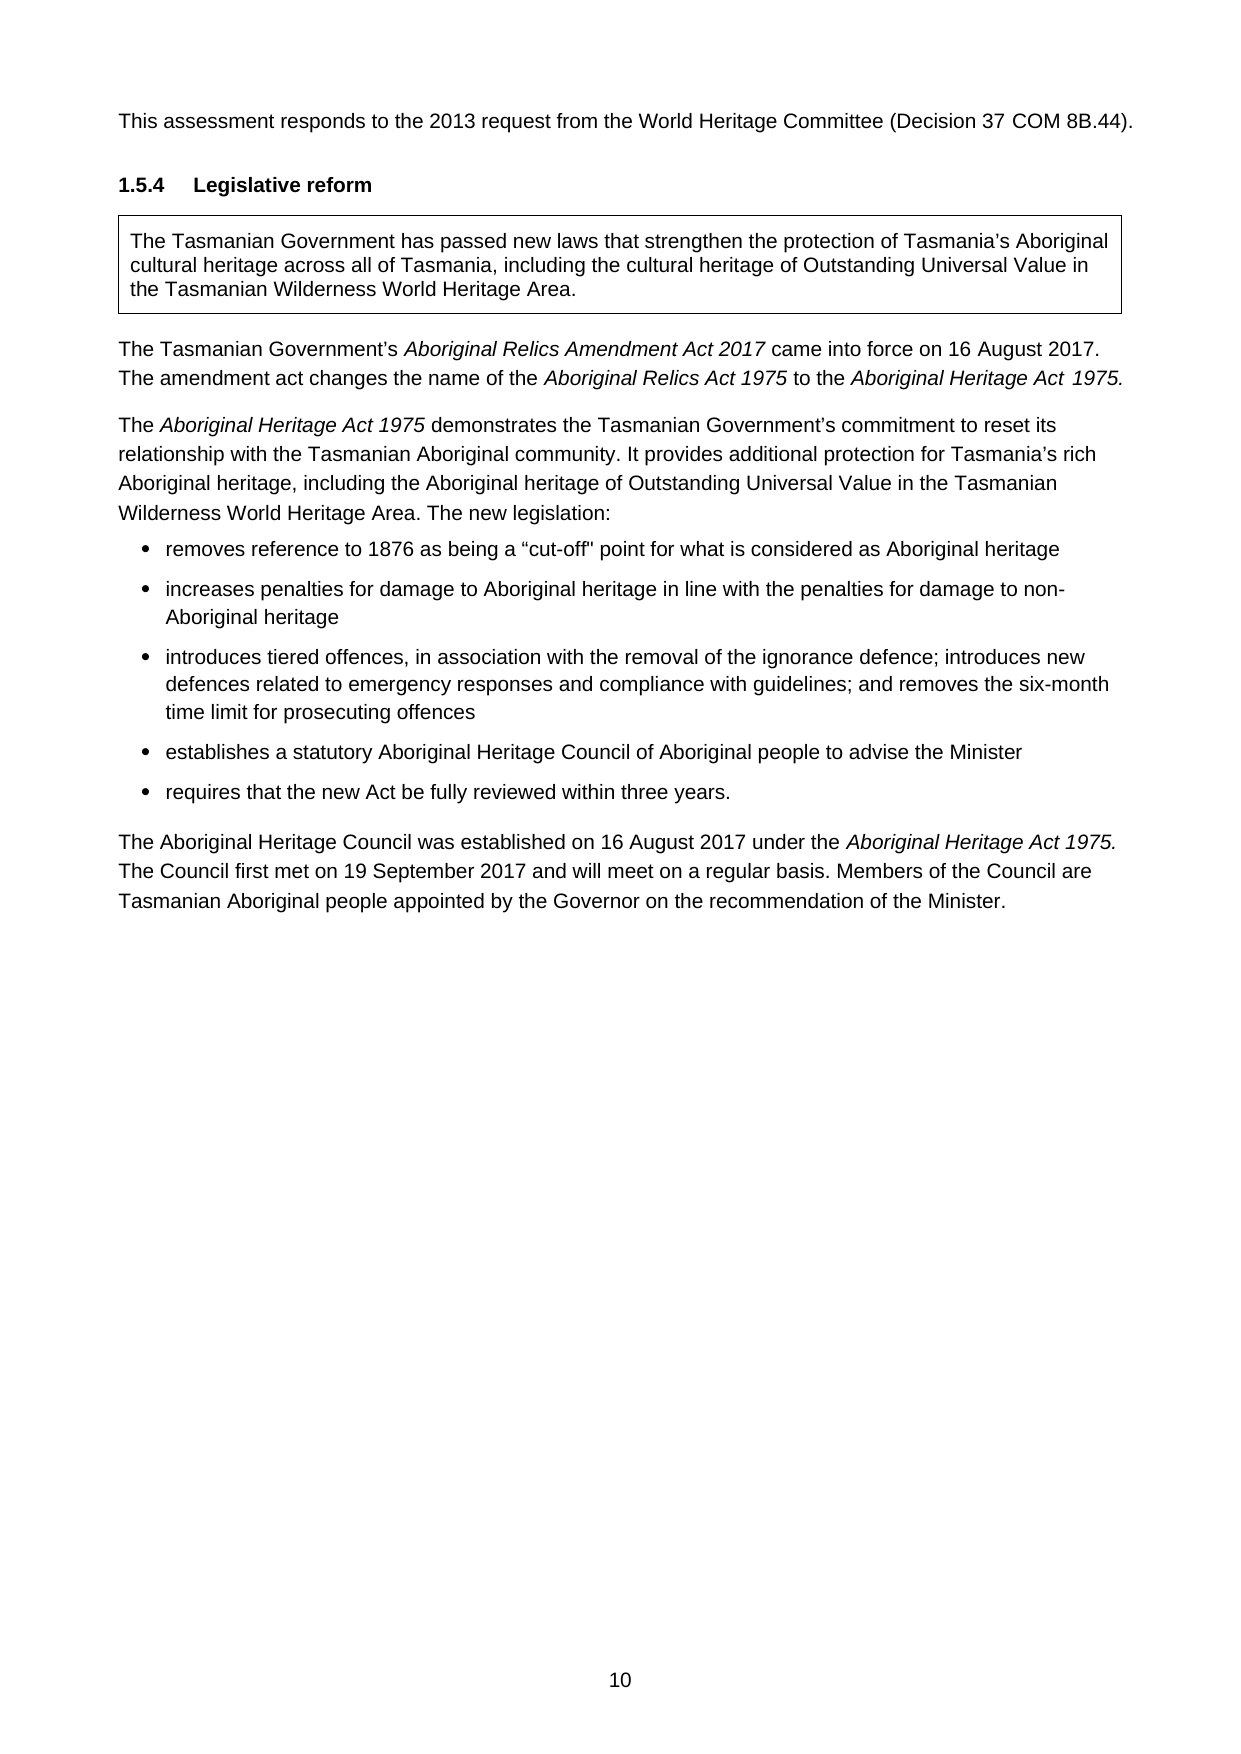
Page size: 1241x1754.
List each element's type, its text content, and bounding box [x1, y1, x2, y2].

text The Aboriginal Heritage Act 1975 demonstrates the Tasmanian Government’s commitment to reset its relationship with the Tasmanian Aboriginal community. It provides additional protection for Tasmania’s rich Aboriginal heritage, including the Aboriginal heritage of Outstanding Universal Value in the Tasmanian Wilderness World Heritage Area. The new legislation: [118, 408, 1122, 524]
list introduces tiered offences, in association with the removal of the ignorance defence; introduces new defences related to emergency responses and compliance with guidelines; and removes the six-month time limit for prosecuting offences [142, 644, 1122, 723]
list removes reference to 1876 as being a “cut-off" point for what is considered as Aboriginal heritage [142, 537, 1122, 561]
list increases penalties for damage to Aboriginal heritage in line with the penalties for damage to non-Aboriginal heritage [142, 577, 1122, 628]
table_header The Tasmanian Government has passed new laws that strengthen the protection of Tasmania’s Aboriginal cultural heritage across all of Tasmania, including the cultural heritage of Outstanding Universal Value in the Tasmanian Wilderness World Heritage Area. [119, 216, 1121, 313]
list requires that the new Act be fully reviewed within three years. [142, 780, 1122, 804]
text This assessment responds to the 2013 request from the World Heritage Committee (Decision 37 COM 8B.44). [118, 103, 1137, 133]
list establishes a statutory Aboriginal Heritage Council of Aboriginal people to advise the Minister [142, 739, 1122, 764]
subtitle 1.5.4 Legislative reform [118, 168, 1122, 197]
text The Tasmanian Government’s Aboriginal Relics Amendment Act 2017 came into force on 16 August 2017. The amendment act changes the name of the Aboriginal Relics Act 1975 to the Aboriginal Heritage Act 1975. [118, 332, 1137, 390]
text The Aboriginal Heritage Council was established on 16 August 2017 under the Aboriginal Heritage Act 1975. The Council first met on 19 September 2017 and will meet on a regular basis. Members of the Council are Tasmanian Aboriginal people appointed by the Governor on the recommendation of the Minister. [118, 825, 1137, 912]
